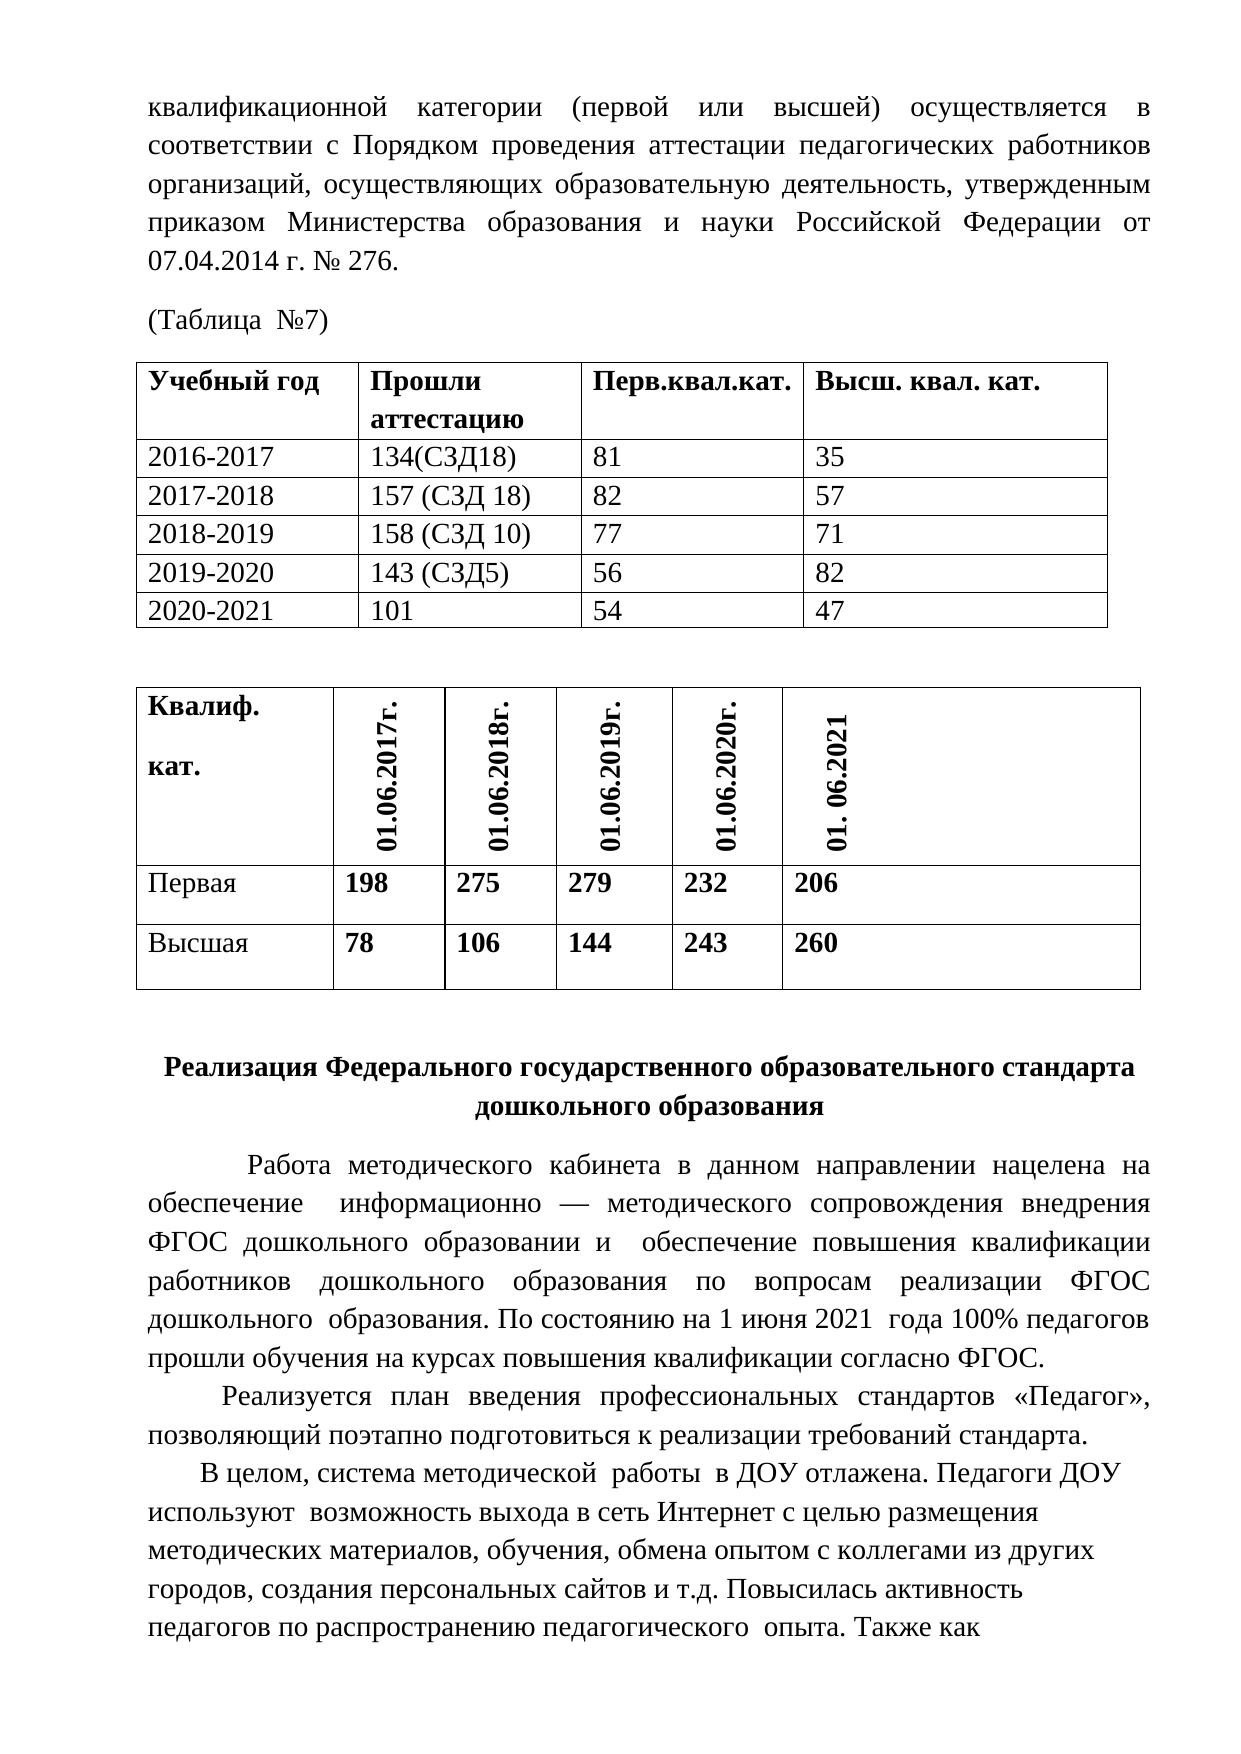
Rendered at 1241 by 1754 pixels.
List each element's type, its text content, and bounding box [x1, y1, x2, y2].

table_header Перв.квал.кат. [582, 363, 803, 438]
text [148, 1455, 1152, 1643]
table_header 01.06.2019г. [557, 688, 672, 864]
table_cell 101 [359, 593, 581, 627]
table_cell 143 (СЗД5) [359, 555, 581, 592]
table_cell 56 [582, 555, 803, 592]
text (Таблица №7) [148, 302, 1152, 336]
table_cell 2018-2019 [137, 516, 358, 554]
table_header 01. 06.2021 [783, 688, 1140, 864]
table_header 01.06.2020г. [673, 688, 782, 864]
table_cell 77 [582, 516, 803, 554]
text Реализуется план введения профессиональных стандартов «Педагог», позволяющий поэтапно подготовиться к реализации требований стандарта. [148, 1378, 1152, 1450]
table_cell 275 [446, 866, 556, 924]
table_cell 2016-2017 [137, 440, 358, 477]
table_header 01.06.2017г. [334, 688, 444, 864]
table_cell 78 [334, 925, 444, 989]
table_cell 206 [783, 866, 1140, 924]
text Реализация Федерального государственного образовательного стандарта дошкольного образования [148, 1049, 1152, 1121]
table_cell 81 [582, 440, 803, 477]
table_cell 2020-2021 [137, 593, 358, 627]
table_cell 134(СЗД18) [359, 440, 581, 477]
table_cell 106 [446, 925, 556, 989]
text Работа методического кабинета в данном направлении нацелена на обеспечение информационно — методического сопровождения внедрения ФГОС дошкольного образовании и обеспечение повышения квалификации работников дошкольного образования по вопросам реализации ФГОС дошкольного образования. По состоянию на 1 июня 2021 года 100% педагогов прошли обучения на курсах повышения квалификации согласно ФГОС. [148, 1147, 1152, 1373]
table_cell 82 [582, 478, 803, 515]
table_cell 279 [557, 866, 672, 924]
table_cell 243 [673, 925, 782, 989]
table_cell 35 [804, 440, 1107, 477]
table_cell 260 [783, 925, 1140, 989]
table_header Квалиф. кат. [137, 688, 333, 864]
table_cell 157 (СЗД 18) [359, 478, 581, 515]
table_cell 2017-2018 [137, 478, 358, 515]
table_cell 158 (СЗД 10) [359, 516, 581, 554]
table_cell 198 [334, 866, 444, 924]
table_cell 2019-2020 [137, 555, 358, 592]
table_cell 144 [557, 925, 672, 989]
table_cell 82 [804, 555, 1107, 592]
table_cell 71 [804, 516, 1107, 554]
table_cell 57 [804, 478, 1107, 515]
table_cell 47 [804, 593, 1107, 627]
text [148, 89, 1152, 276]
table_cell Первая [137, 866, 333, 924]
table_header Высш. квал. кат. [804, 363, 1107, 438]
table_header Учебный год [137, 363, 358, 438]
table_cell 232 [673, 866, 782, 924]
table_header 01.06.2018г. [446, 688, 556, 864]
table_cell Высшая [137, 925, 333, 989]
table_cell 54 [582, 593, 803, 627]
table_header Прошли аттестацию [359, 363, 581, 438]
